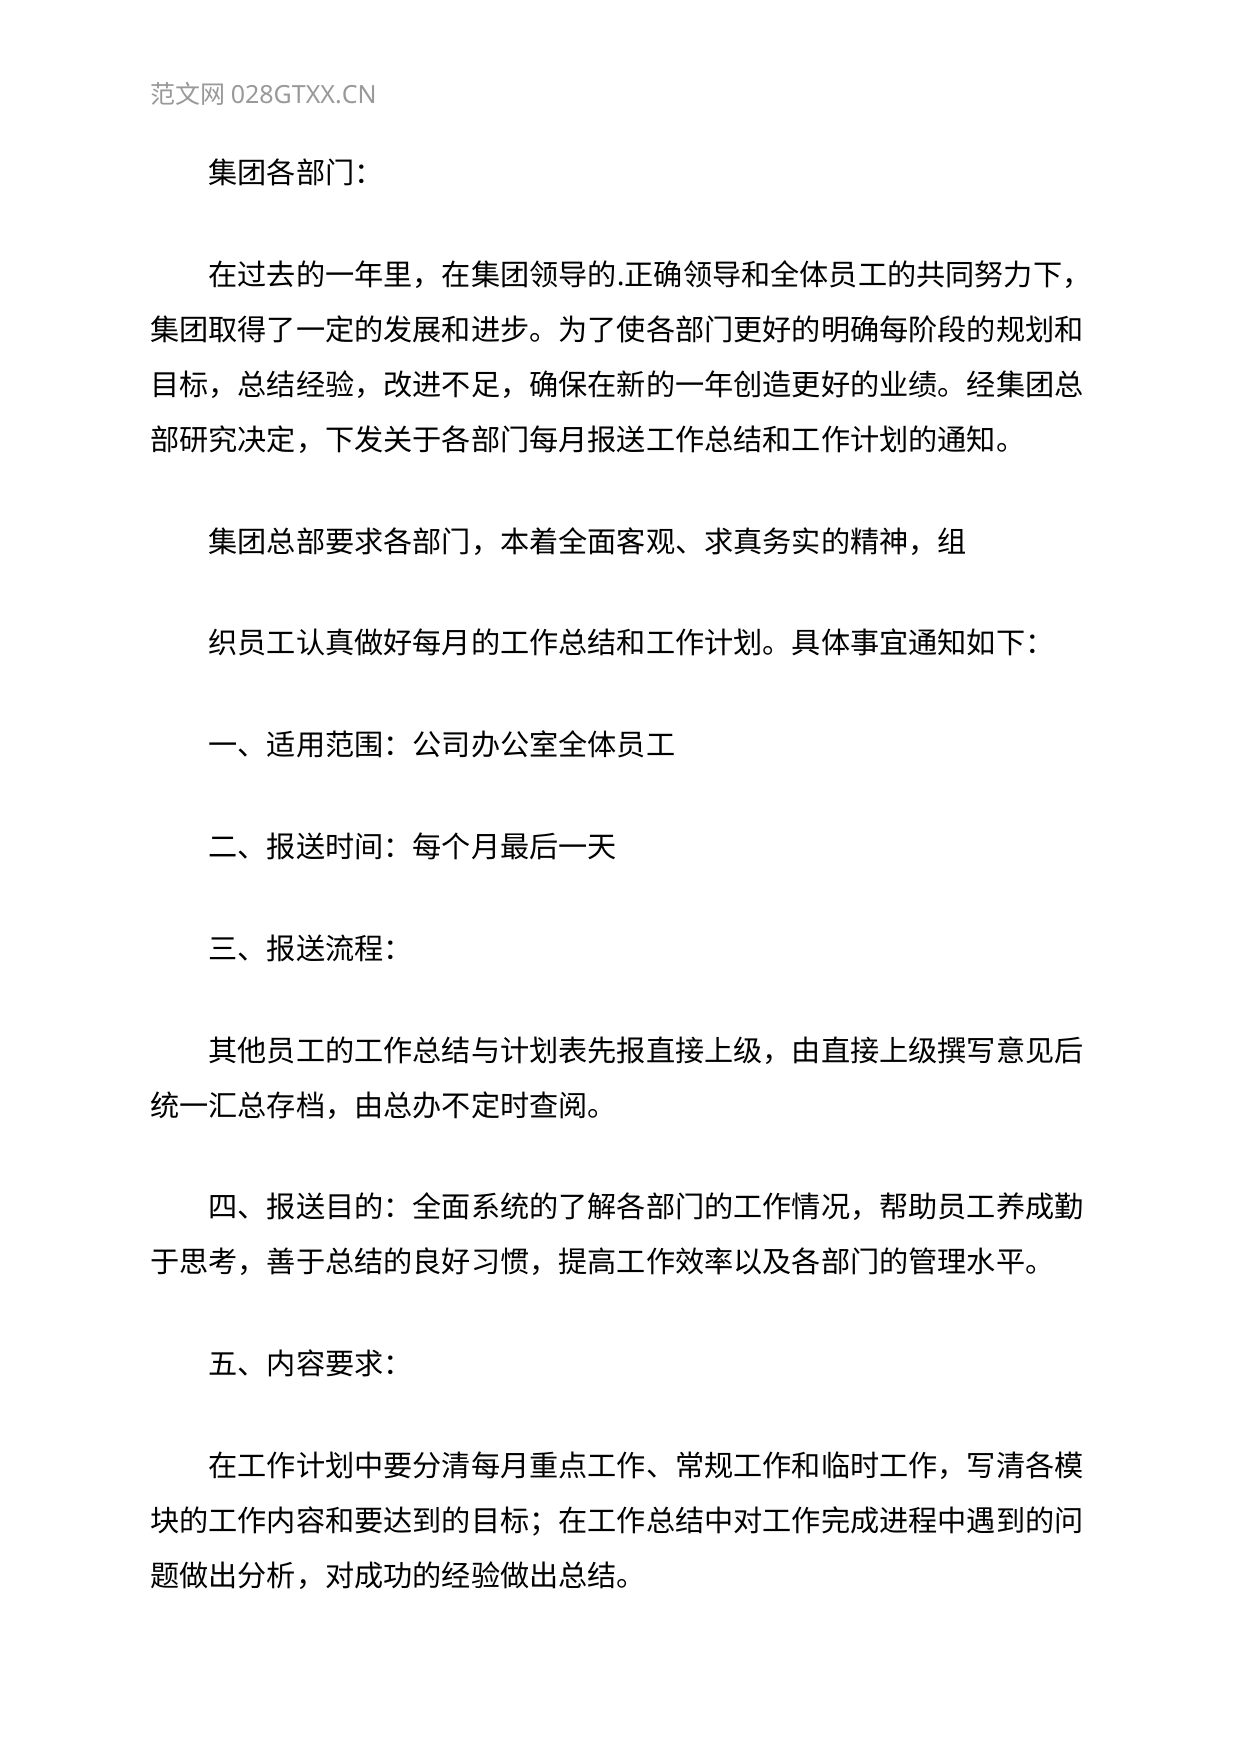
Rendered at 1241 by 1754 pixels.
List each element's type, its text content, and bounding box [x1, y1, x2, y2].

text 在过去的一年里，在集团领导的.正确领导和全体员工的共同努力下，集团取得了一定的发展和进步。为了使各部门更好的明确每阶段的规划和目标，总结经验，改进不足，确保在新的一年创造更好的业绩。经集团总部研究决定，下发关于各部门每月报送工作总结和工作计划的通知。 [150, 252, 1090, 459]
text 在工作计划中要分清每月重点工作、常规工作和临时工作，写清各模块的工作内容和要达到的目标；在工作总结中对工作完成进程中遇到的问题做出分析，对成功的经验做出总结。 [150, 1442, 1090, 1594]
text 三、报送流程： [150, 925, 1090, 968]
text 四、报送目的：全面系统的了解各部门的工作情况，帮助员工养成勤于思考，善于总结的良好习惯，提高工作效率以及各部门的管理水平。 [150, 1184, 1090, 1281]
text 二、报送时间：每个月最后一天 [150, 824, 1090, 866]
text 其他员工的工作总结与计划表先报直接上级，由直接上级撰写意见后统一汇总存档，由总办不定时查阅。 [150, 1027, 1090, 1124]
text 织员工认真做好每月的工作总结和工作计划。具体事宜通知如下： [150, 620, 1090, 662]
text 一、适用范围：公司办公室全体员工 [150, 722, 1090, 764]
text 五、内容要求： [150, 1341, 1090, 1383]
text 集团各部门： [150, 150, 1090, 192]
text 集团总部要求各部门，本着全面客观、求真务实的精神，组 [150, 518, 1090, 561]
